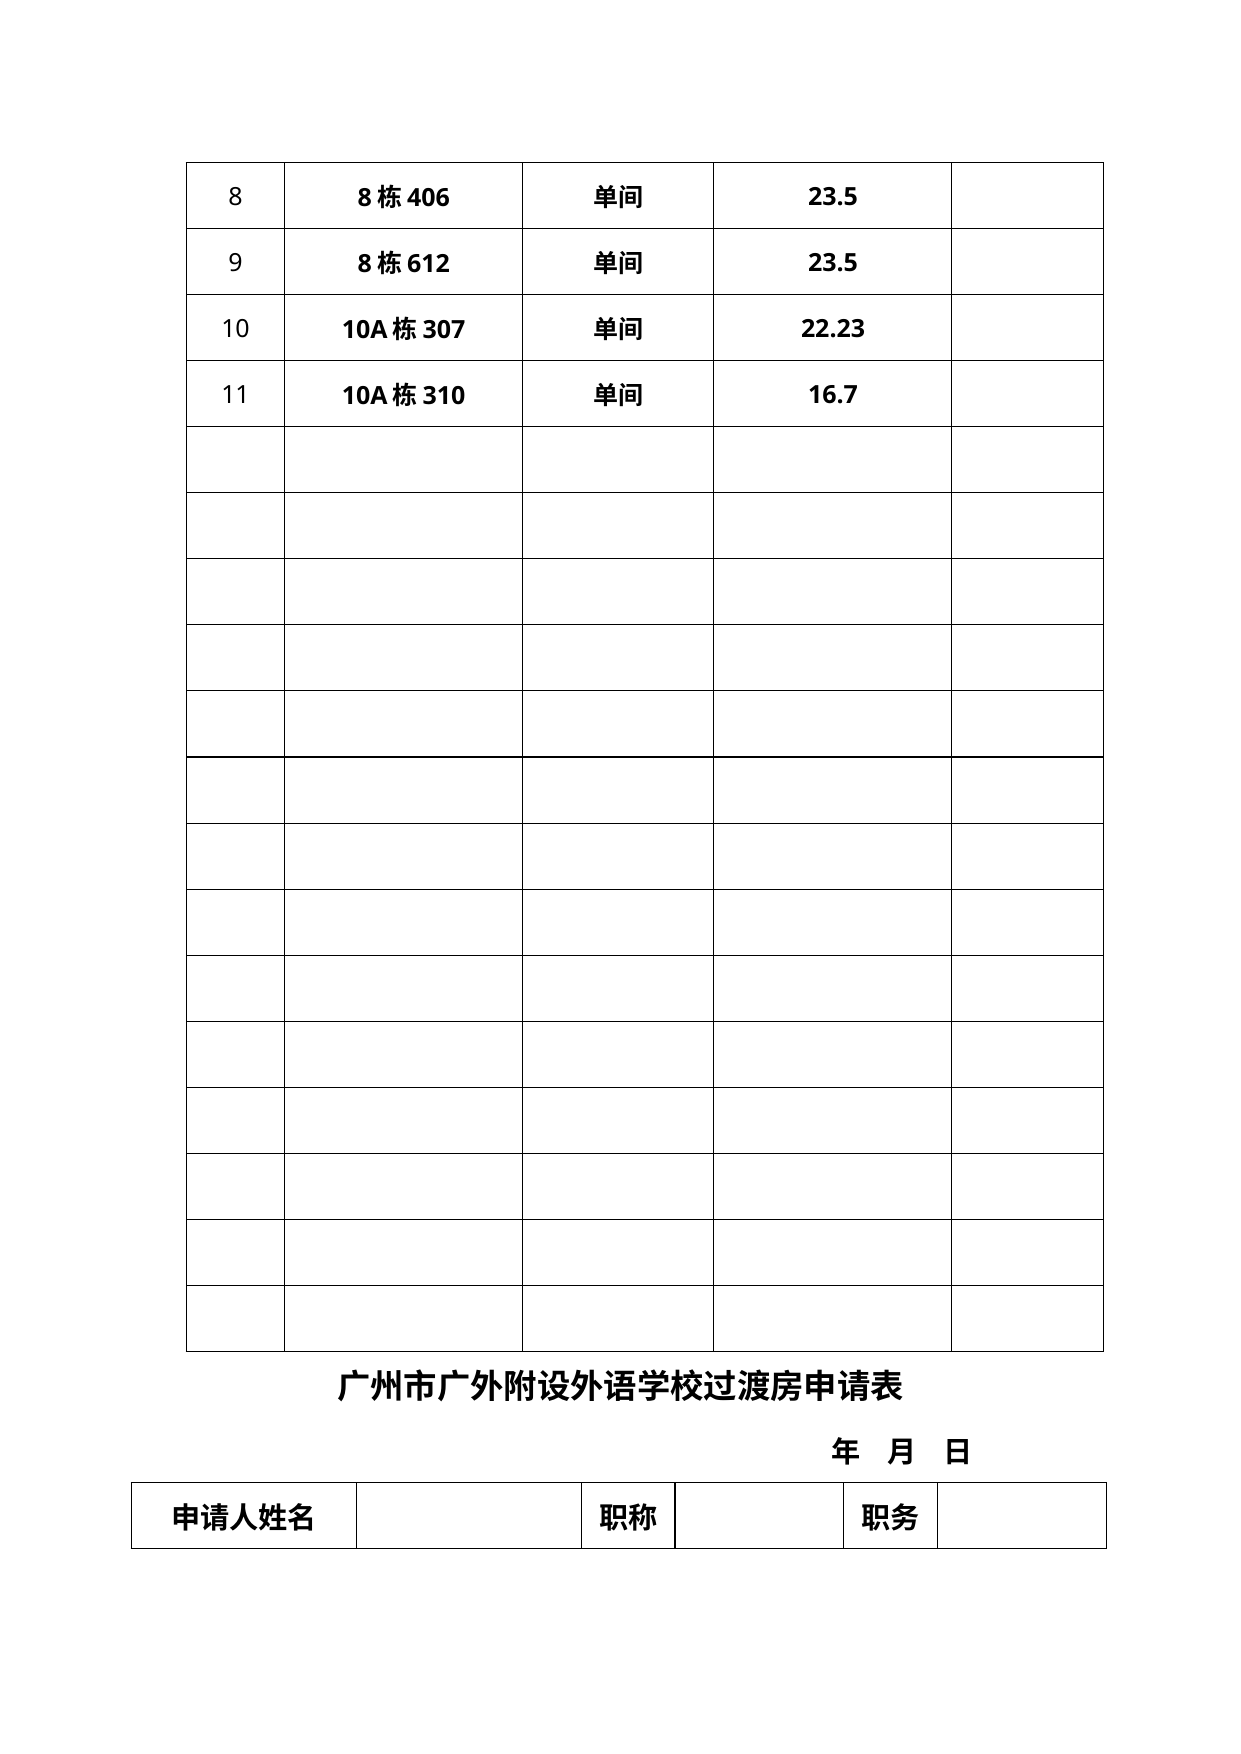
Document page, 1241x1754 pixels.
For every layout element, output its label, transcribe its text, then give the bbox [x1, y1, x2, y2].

table_cell [714, 890, 951, 954]
table_cell [187, 427, 284, 492]
table_cell [714, 1154, 951, 1219]
text 广州市广外附设外语学校过渡房申请表 [187, 1352, 1053, 1417]
table_cell 单间 [523, 295, 713, 360]
table_cell [952, 559, 1103, 624]
table_cell 22.23 [714, 295, 951, 360]
table_cell 单间 [523, 361, 713, 426]
table_cell [714, 691, 951, 756]
table_cell [187, 890, 284, 954]
table_cell [187, 691, 284, 756]
table_header [357, 1483, 581, 1548]
table_cell [523, 427, 713, 492]
table_cell [187, 758, 284, 822]
text 年 月 日 [187, 1417, 1053, 1482]
table_cell [952, 956, 1103, 1021]
table_cell [285, 758, 522, 822]
table_header [676, 1483, 843, 1548]
table_cell [285, 1220, 522, 1285]
table_cell [523, 956, 713, 1021]
table_cell [285, 1154, 522, 1219]
table_cell [523, 1154, 713, 1219]
table_cell 单间 [523, 229, 713, 294]
table_cell [285, 493, 522, 558]
table_cell [523, 758, 713, 822]
table_cell [952, 163, 1103, 228]
table_header 职务 [844, 1483, 937, 1548]
table_cell [187, 956, 284, 1021]
table_cell [523, 1022, 713, 1087]
table_cell 8 [187, 163, 284, 228]
table_cell 10 [187, 295, 284, 360]
table_cell [523, 1286, 713, 1351]
table_cell [952, 229, 1103, 294]
table_cell 11 [187, 361, 284, 426]
table_cell [952, 1022, 1103, 1087]
table_cell [714, 956, 951, 1021]
table_cell [187, 559, 284, 624]
table_cell [187, 1022, 284, 1087]
table_cell [523, 890, 713, 954]
table_cell 8栋612 [285, 229, 522, 294]
table_cell [523, 625, 713, 690]
table_cell [714, 824, 951, 888]
table_cell [952, 890, 1103, 954]
table_cell [523, 1220, 713, 1285]
table_cell [952, 427, 1103, 492]
table_cell 10A栋307 [285, 295, 522, 360]
table_cell [285, 956, 522, 1021]
table_cell [714, 758, 951, 822]
table_cell 8栋406 [285, 163, 522, 228]
table_cell [714, 1088, 951, 1153]
table_cell [714, 1022, 951, 1087]
table_cell [952, 361, 1103, 426]
table_cell [952, 1154, 1103, 1219]
table_cell 16.7 [714, 361, 951, 426]
table_cell [952, 824, 1103, 888]
table_cell [285, 625, 522, 690]
table_cell 9 [187, 229, 284, 294]
table_cell [523, 493, 713, 558]
table_header 职称 [582, 1483, 674, 1548]
table_cell [714, 625, 951, 690]
table_cell [285, 559, 522, 624]
table_cell 23.5 [714, 229, 951, 294]
table_cell [187, 1220, 284, 1285]
table_header [938, 1483, 1106, 1548]
table_cell [952, 1088, 1103, 1153]
table_cell [285, 1022, 522, 1087]
table_cell [187, 1286, 284, 1351]
table_cell [285, 1088, 522, 1153]
table_cell [952, 625, 1103, 690]
table_cell [285, 890, 522, 954]
table_cell [952, 691, 1103, 756]
table_cell [952, 758, 1103, 822]
table_cell [187, 824, 284, 888]
table_cell [187, 1154, 284, 1219]
table_cell [952, 493, 1103, 558]
table_header 申请人姓名 [132, 1483, 356, 1548]
table_cell [523, 824, 713, 888]
table_cell [187, 493, 284, 558]
table_cell [523, 559, 713, 624]
table_cell 10A栋310 [285, 361, 522, 426]
table_cell [714, 493, 951, 558]
table_cell [285, 824, 522, 888]
table_cell 单间 [523, 163, 713, 228]
table_cell 23.5 [714, 163, 951, 228]
table_cell [523, 691, 713, 756]
table_cell [714, 427, 951, 492]
table_cell [714, 559, 951, 624]
table_cell [523, 1088, 713, 1153]
table_cell [952, 1220, 1103, 1285]
table_cell [285, 1286, 522, 1351]
table_cell [285, 427, 522, 492]
table_cell [952, 295, 1103, 360]
table_cell [187, 1088, 284, 1153]
table_cell [714, 1220, 951, 1285]
table_cell [952, 1286, 1103, 1351]
table_cell [285, 691, 522, 756]
table_cell [714, 1286, 951, 1351]
table_cell [187, 625, 284, 690]
